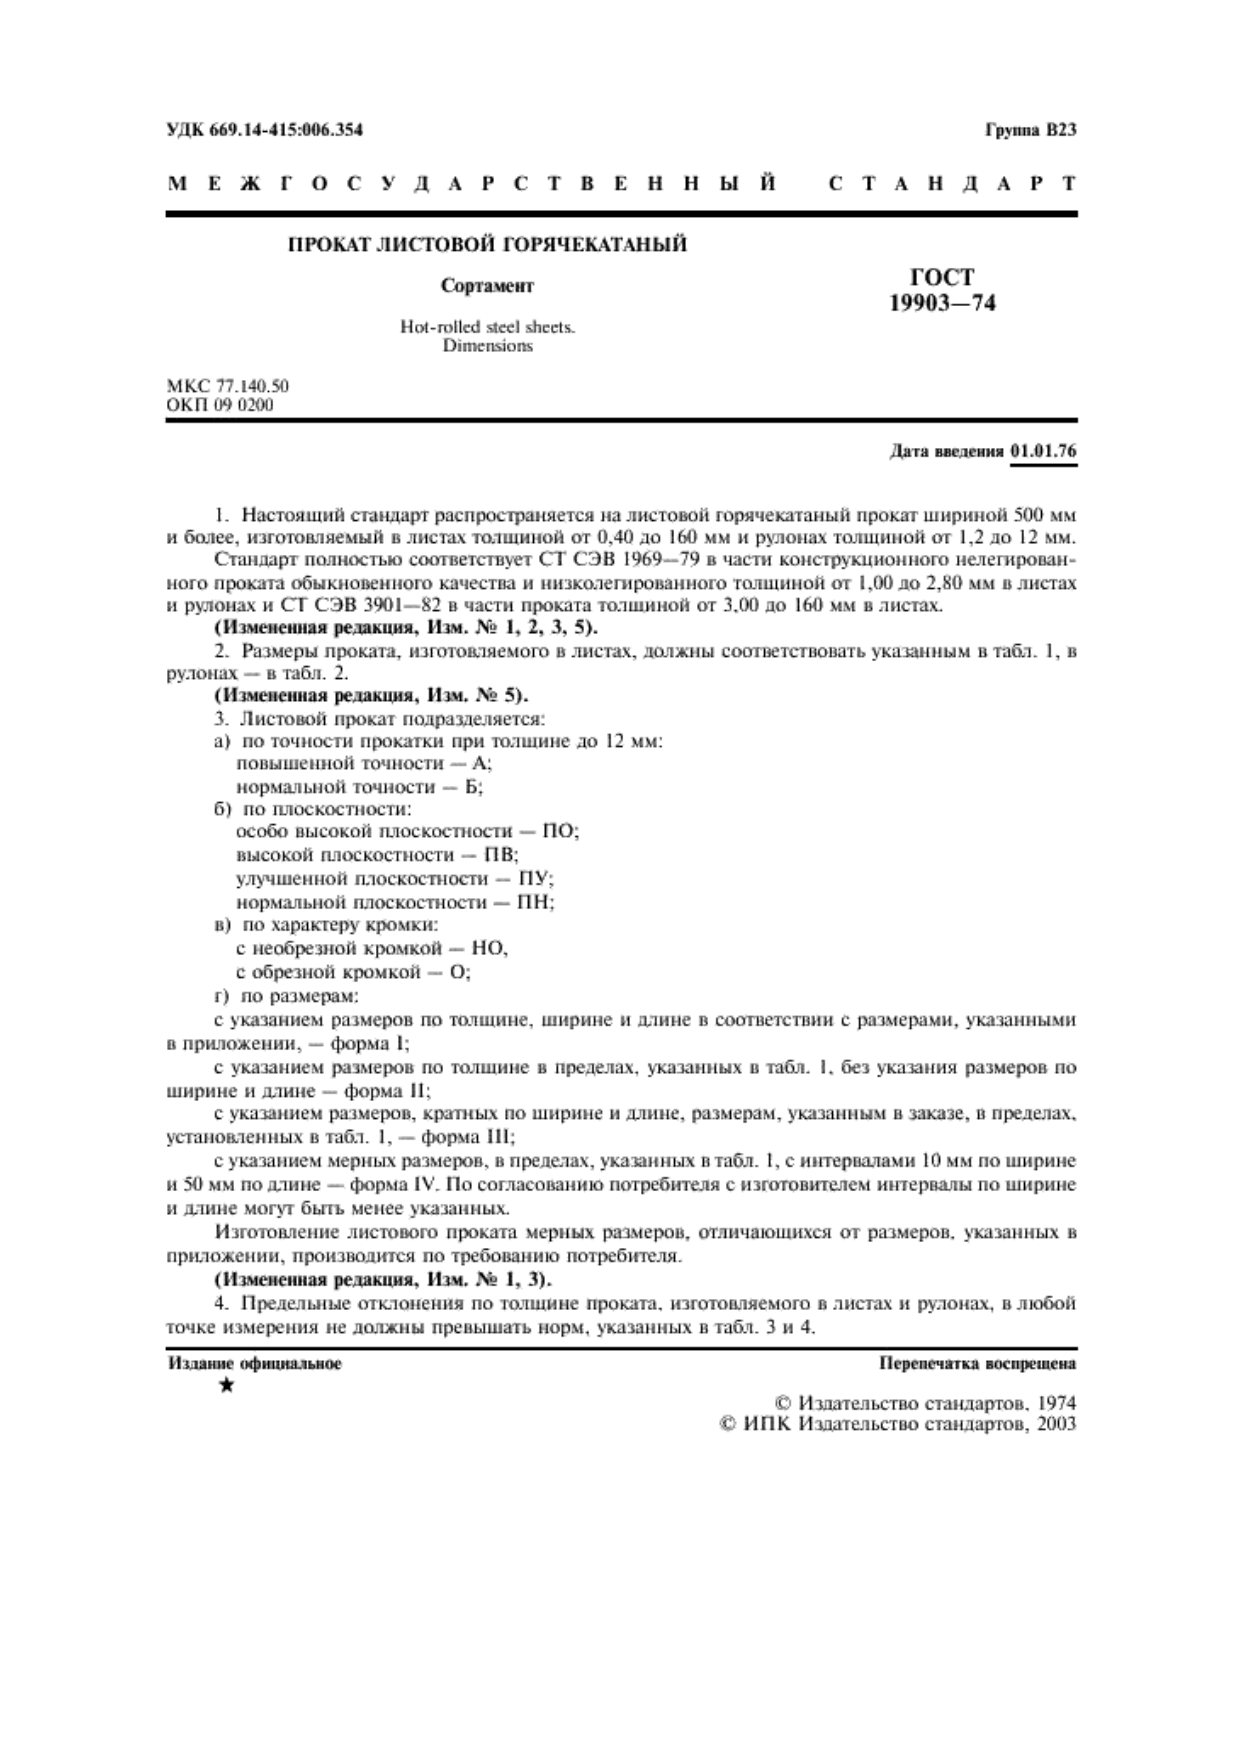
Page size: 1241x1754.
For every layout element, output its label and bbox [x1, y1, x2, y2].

picture [59, 41, 1182, 1631]
